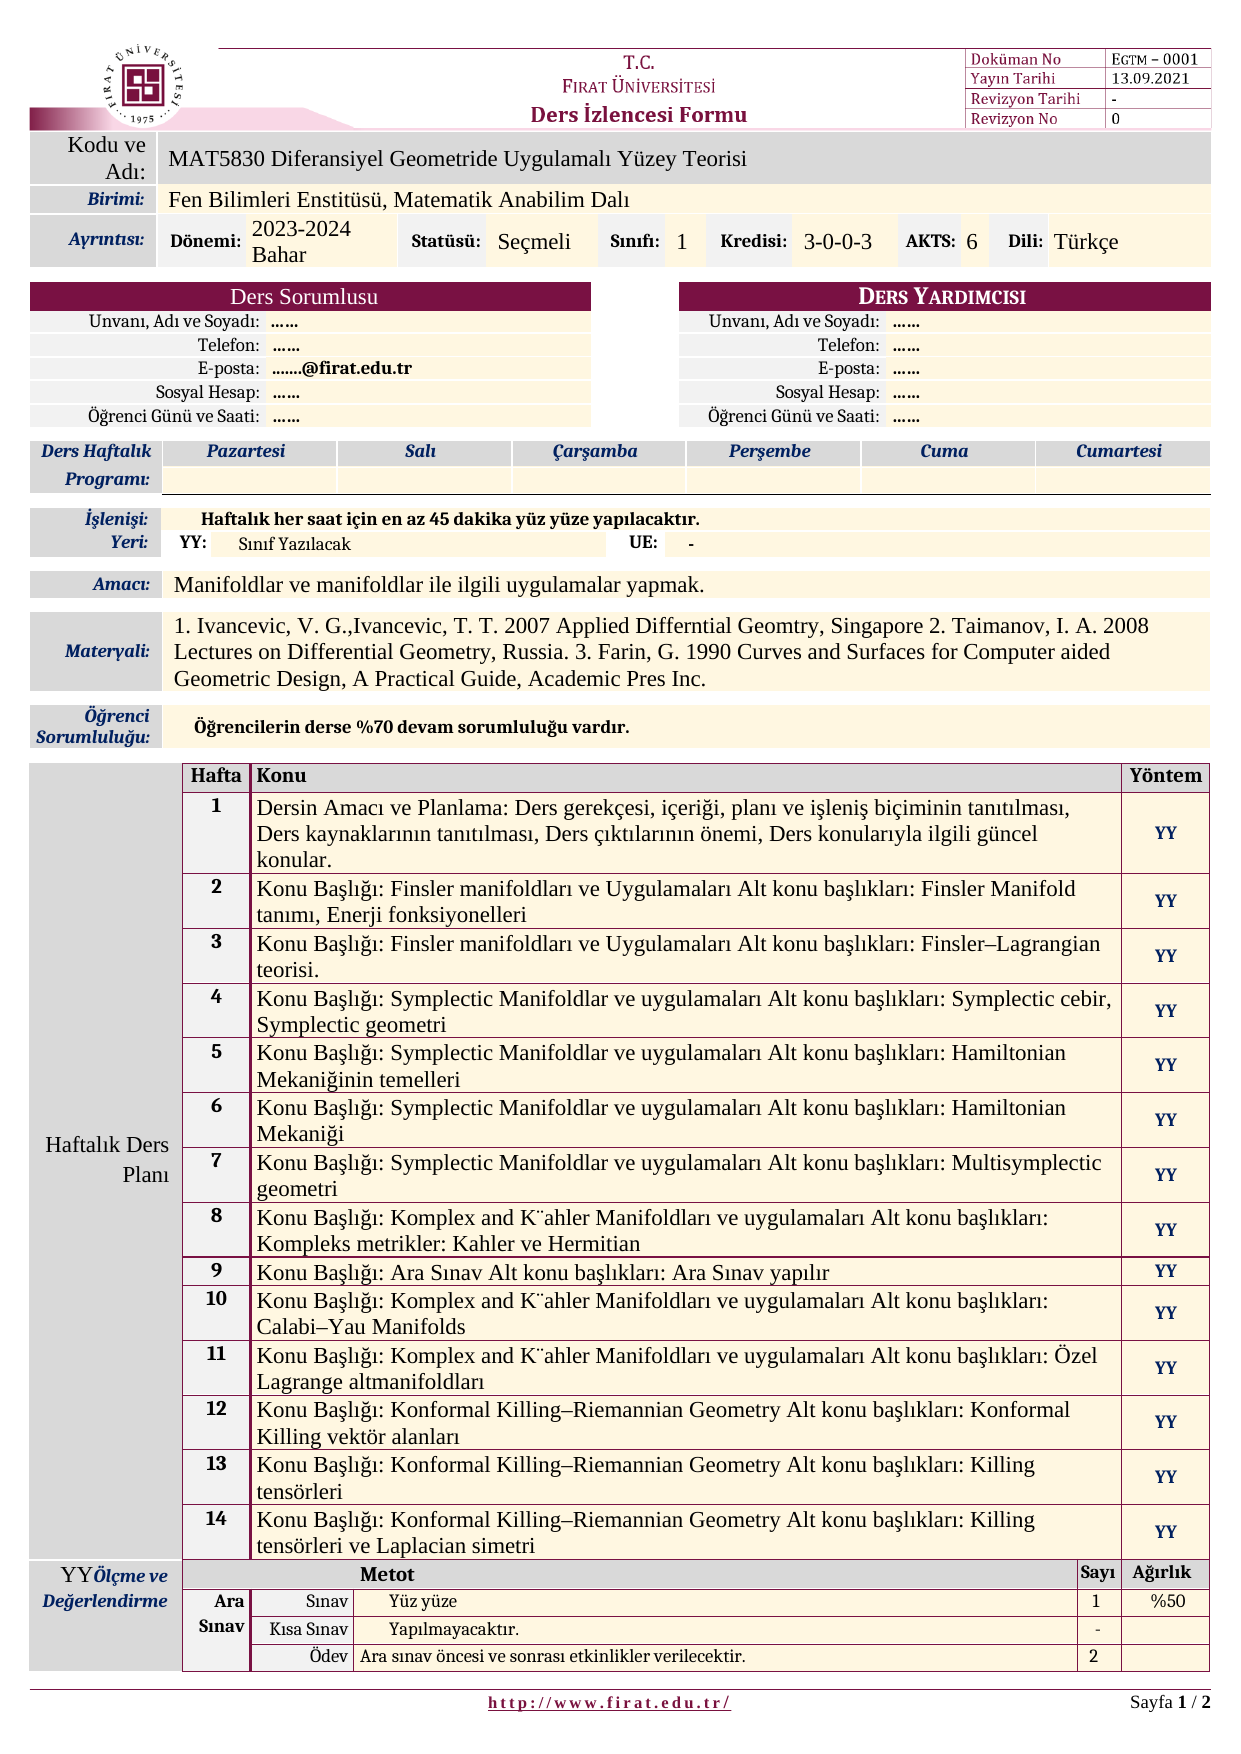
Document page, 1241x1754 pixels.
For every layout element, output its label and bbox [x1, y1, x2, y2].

picture [29, 41, 1212, 132]
